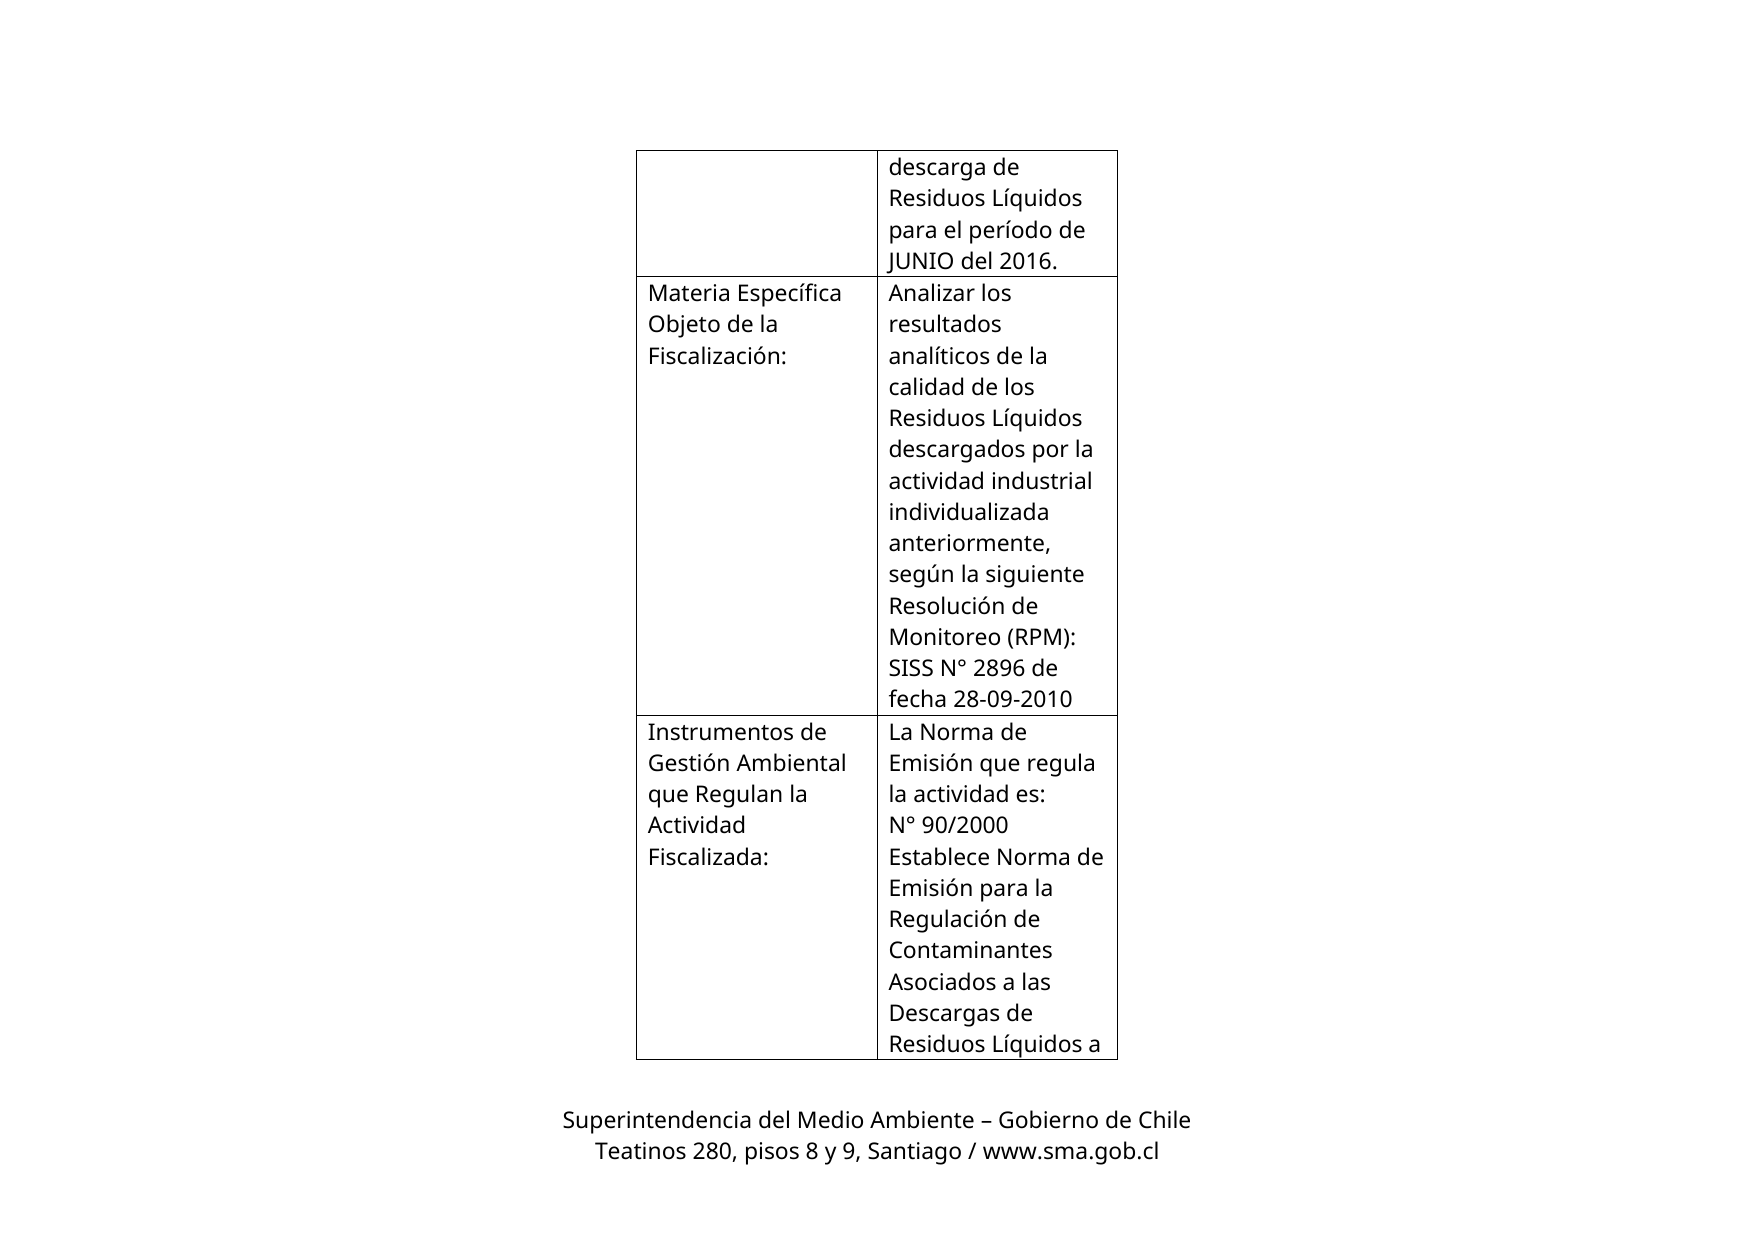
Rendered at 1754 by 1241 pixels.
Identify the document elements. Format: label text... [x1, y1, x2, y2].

table_cell Materia Específica Objeto de la Fiscalización: [637, 277, 877, 714]
table_cell Analizar los resultados analíticos de la calidad de los Residuos Líquidos descargados por la actividad industrial individualizada anteriormente, según la siguiente Resolución de Monitoreo (RPM): SISS N° 2896 de fecha 28-09-2010 [878, 277, 1117, 714]
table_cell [637, 716, 877, 1059]
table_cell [878, 716, 1117, 1059]
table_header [878, 151, 1117, 276]
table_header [637, 151, 877, 276]
